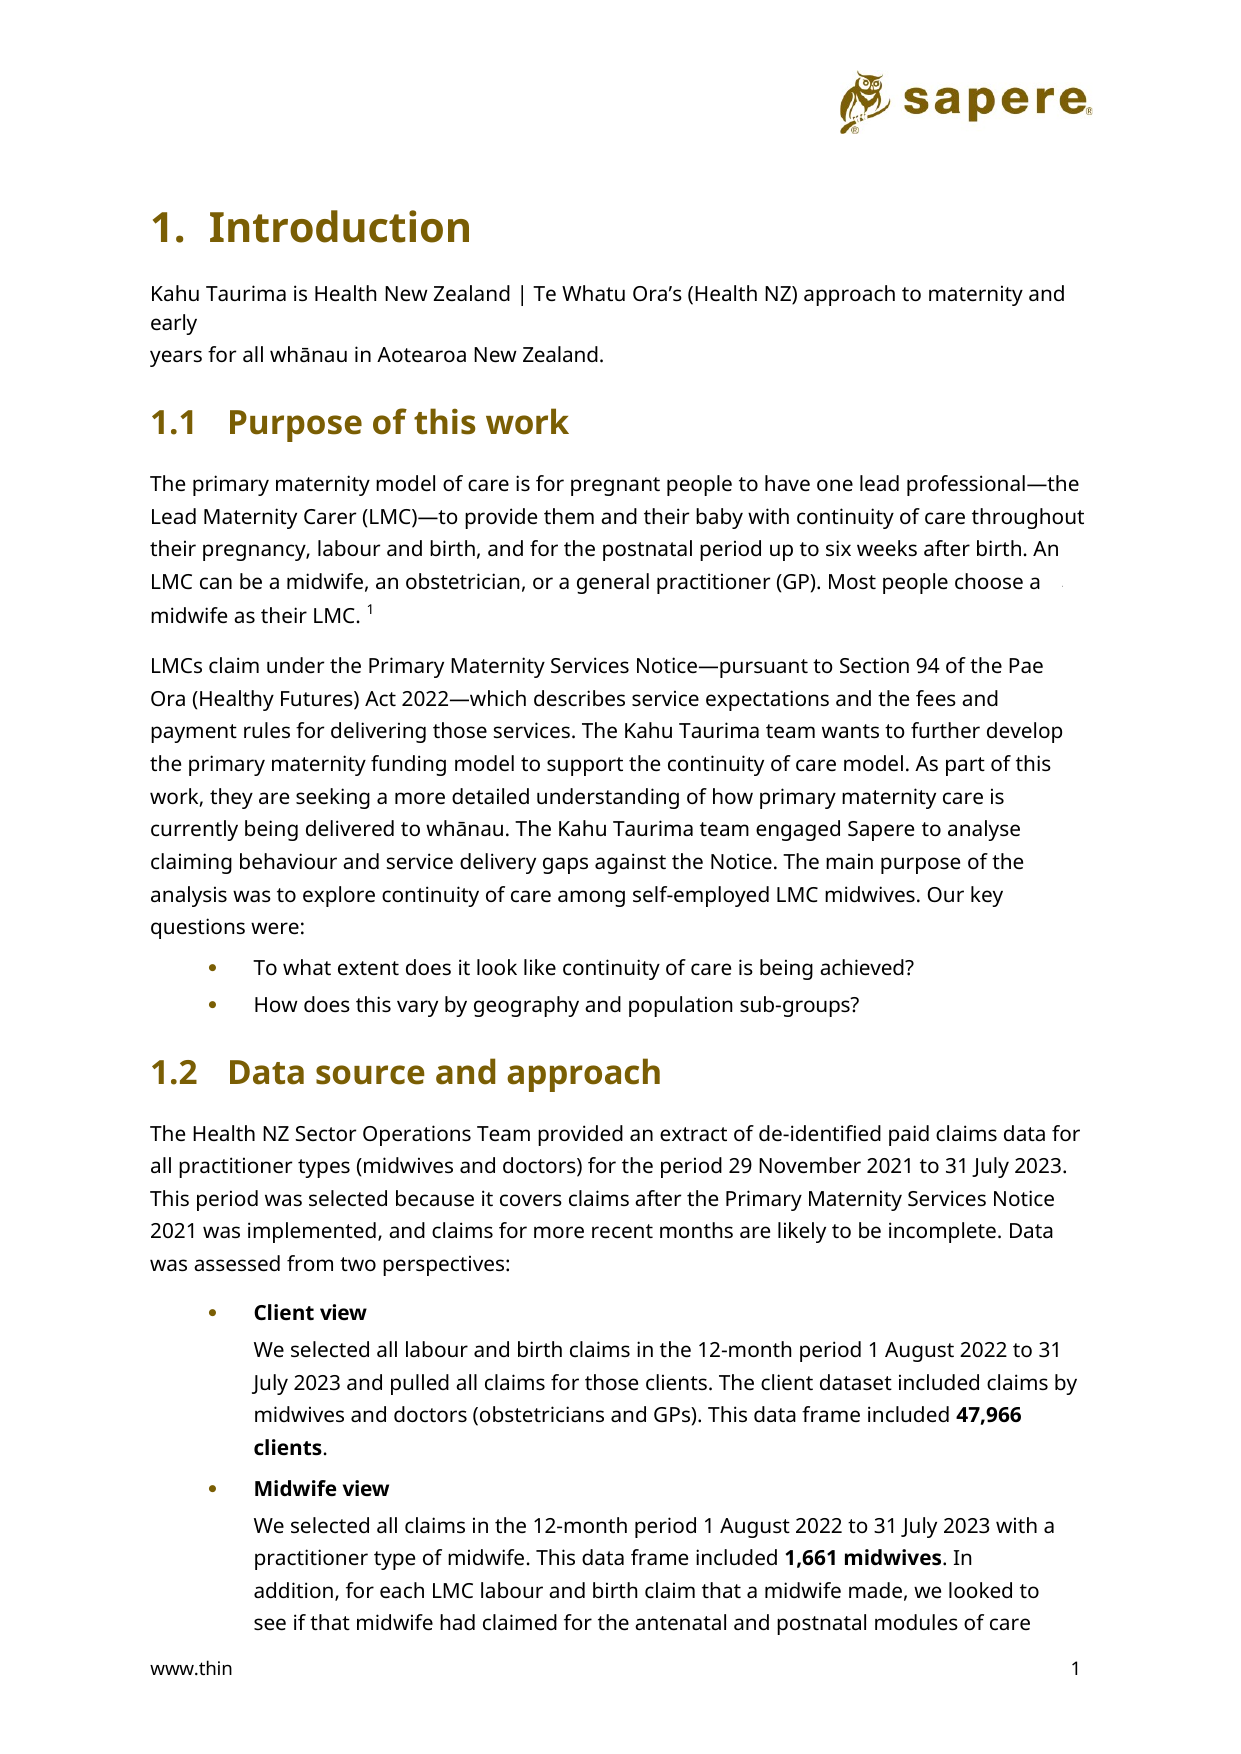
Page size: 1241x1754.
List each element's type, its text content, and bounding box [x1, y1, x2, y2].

text We selected all labour and birth claims in the 12-month period 1 August 2022 to 31 July 2023 and pulled all claims for those clients. The client dataset included claims by midwives and doctors (obstetricians and GPs). This data frame included 47,966 clients. [253, 1335, 1088, 1461]
list How does this vary by geography and population sub-groups? [209, 990, 1107, 1018]
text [253, 1511, 1063, 1637]
subtitle Introduction [150, 198, 1107, 254]
subtitle Purpose of this work [150, 399, 1107, 444]
subtitle Midwife view [209, 1474, 1107, 1502]
subtitle Data source and approach [150, 1048, 1107, 1094]
text The primary maternity model of care is for pregnant people to have one lead professional—the Lead Maternity Carer (LMC)—to provide them and their baby with continuity of care throughout their pregnancy, labour and birth, and for the postnatal period up to six weeks after birth. An LMC can be a midwife, an obstetrician, or a general practitioner (GP). Most people choose a midwife as their LMC. 1 [150, 469, 1107, 630]
list To what extent does it look like continuity of care is being achieved? [209, 953, 1107, 982]
picture [840, 70, 1093, 134]
text LMCs claim under the Primary Maternity Services Notice—pursuant to Section 94 of the Pae Ora (Healthy Futures) Act 2022—which describes service expectations and the fees and payment rules for delivering those services. The Kahu Taurima team wants to further develop the primary maternity funding model to support the continuity of care model. As part of this work, they are seeking a more detailed understanding of how primary maternity care is currently being delivered to whānau. The Kahu Taurima team engaged Sapere to analyse claiming behaviour and service delivery gaps against the Notice. The main purpose of the analysis was to explore continuity of care among self-employed LMC midwives. Our key questions were: [150, 651, 1083, 941]
subtitle Client view [209, 1298, 1107, 1327]
text Kahu Taurima is Health New Zealand | Te Whatu Ora’s (Health NZ) approach to maternity and early [150, 279, 1107, 336]
text years for all whānau in Aotearoa New Zealand. [150, 340, 1107, 369]
text The Health NZ Sector Operations Team provided an extract of de-identified paid claims data for all practitioner types (midwives and doctors) for the period 29 November 2021 to 31 July 2023. This period was selected because it covers claims after the Primary Maternity Services Notice 2021 was implemented, and claims for more recent months are likely to be incomplete. Data was assessed from two perspectives: [150, 1119, 1083, 1278]
